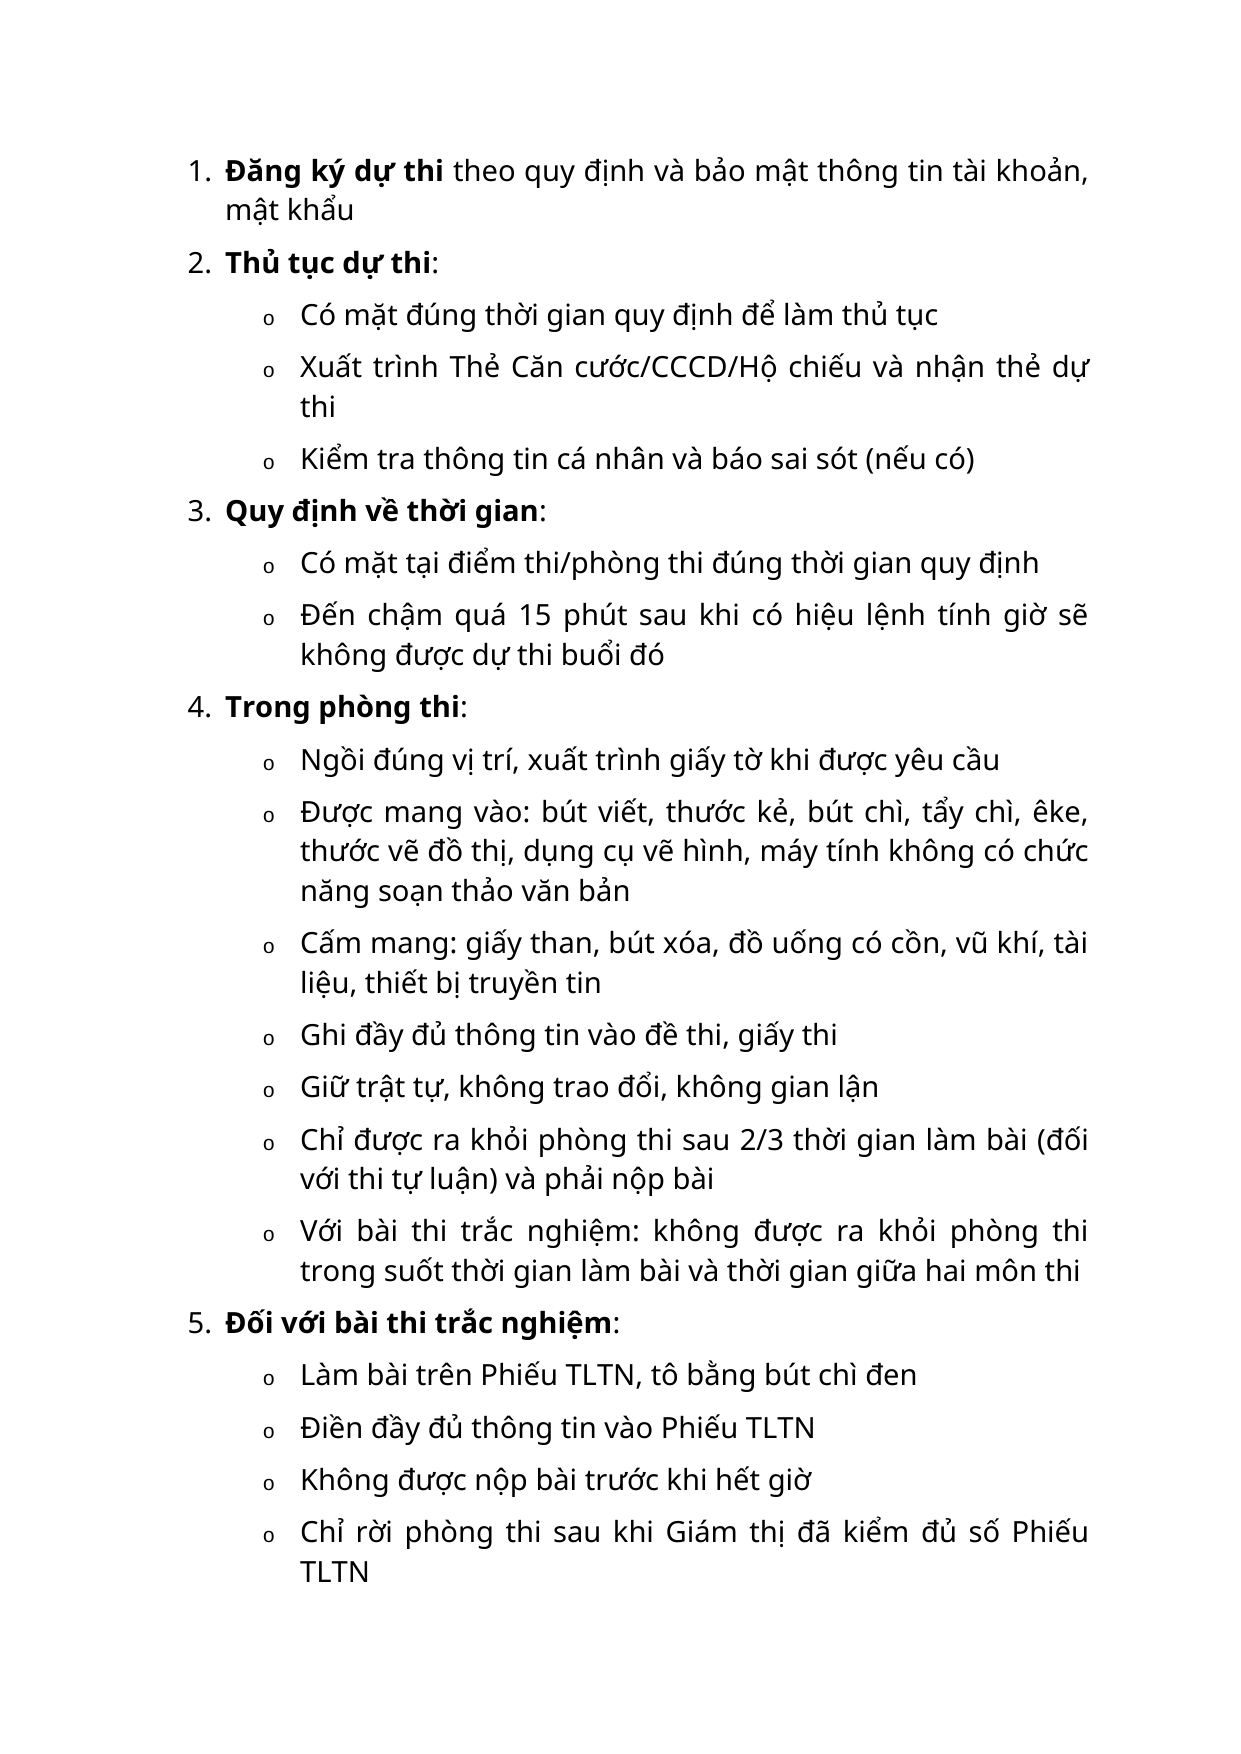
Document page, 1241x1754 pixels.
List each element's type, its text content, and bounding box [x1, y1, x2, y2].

list Chỉ được ra khỏi phòng thi sau 2/3 thời gian làm bài (đối với thi tự luận) và phải nộp bài [262, 1119, 1090, 1198]
list Đăng ký dự thi theo quy định và bảo mật thông tin tài khoản, mật khẩu [187, 150, 1090, 229]
list Được mang vào: bút viết, thước kẻ, bút chì, tẩy chì, êke, thước vẽ đồ thị, dụng cụ vẽ hình, máy tính không có chức năng soạn thảo văn bản [262, 791, 1090, 910]
list Có mặt tại điểm thi/phòng thi đúng thời gian quy định [262, 542, 1090, 582]
list Không được nộp bài trước khi hết giờ [262, 1459, 1090, 1499]
list Làm bài trên Phiếu TLTN, tô bằng bút chì đen [262, 1355, 1090, 1394]
list Kiểm tra thông tin cá nhân và báo sai sót (nếu có) [262, 438, 1090, 478]
list Thủ tục dự thi: [187, 242, 1090, 282]
list Đối với bài thi trắc nghiệm: [187, 1302, 1090, 1342]
list Ngồi đúng vị trí, xuất trình giấy tờ khi được yêu cầu [262, 739, 1090, 778]
list Cấm mang: giấy than, bút xóa, đồ uống có cồn, vũ khí, tài liệu, thiết bị truyền tin [262, 922, 1090, 1002]
list Ghi đầy đủ thông tin vào đề thi, giấy thi [262, 1014, 1090, 1054]
list Trong phòng thi: [187, 687, 1090, 726]
list Xuất trình Thẻ Căn cước/CCCD/Hộ chiếu và nhận thẻ dự thi [262, 346, 1090, 426]
list Với bài thi trắc nghiệm: không được ra khỏi phòng thi trong suốt thời gian làm bài và thời gian giữa hai môn thi [262, 1211, 1090, 1290]
list Có mặt đúng thời gian quy định để làm thủ tục [262, 294, 1090, 334]
list Chỉ rời phòng thi sau khi Giám thị đã kiểm đủ số Phiếu TLTN [262, 1511, 1090, 1591]
list Quy định về thời gian: [187, 490, 1090, 530]
list Điền đầy đủ thông tin vào Phiếu TLTN [262, 1407, 1090, 1447]
list Giữ trật tự, không trao đổi, không gian lận [262, 1067, 1090, 1106]
list Đến chậm quá 15 phút sau khi có hiệu lệnh tính giờ sẽ không được dự thi buổi đó [262, 595, 1090, 674]
